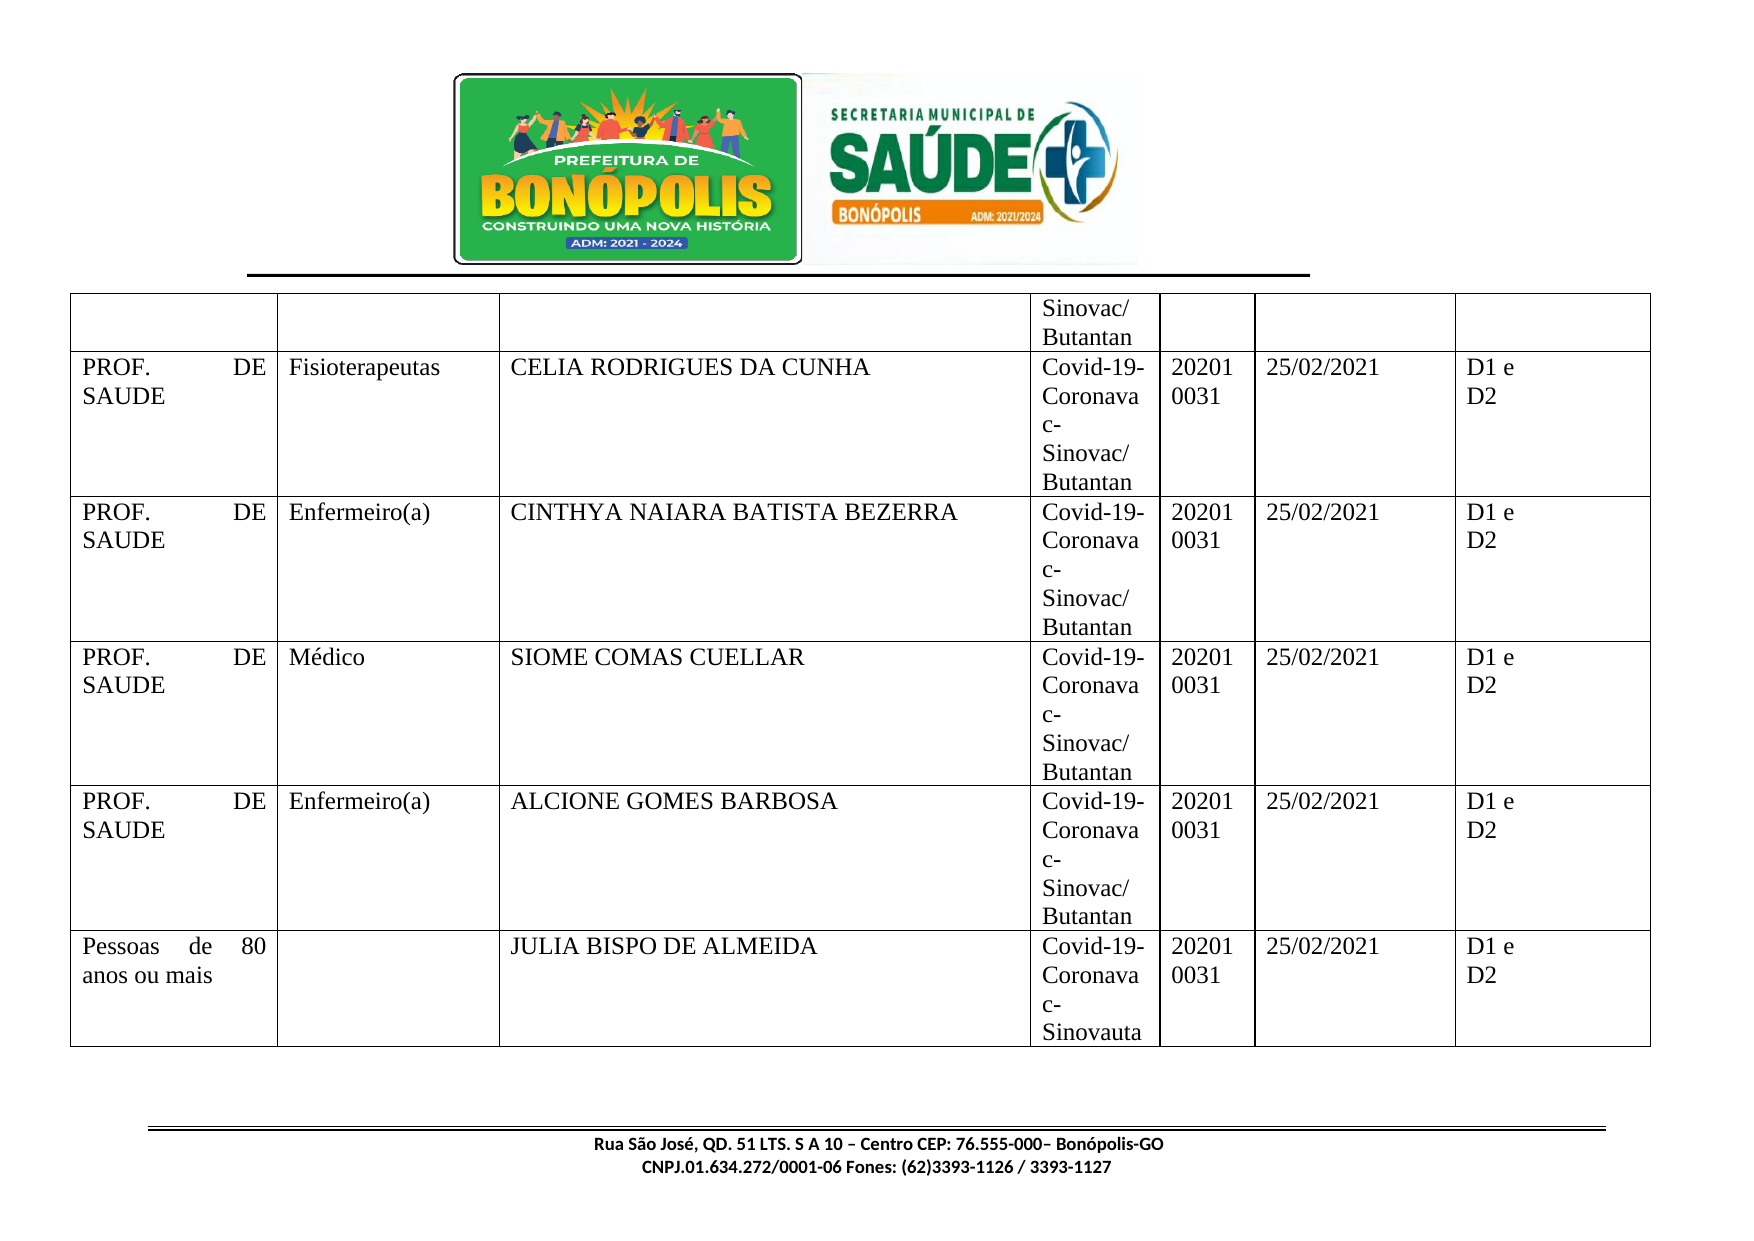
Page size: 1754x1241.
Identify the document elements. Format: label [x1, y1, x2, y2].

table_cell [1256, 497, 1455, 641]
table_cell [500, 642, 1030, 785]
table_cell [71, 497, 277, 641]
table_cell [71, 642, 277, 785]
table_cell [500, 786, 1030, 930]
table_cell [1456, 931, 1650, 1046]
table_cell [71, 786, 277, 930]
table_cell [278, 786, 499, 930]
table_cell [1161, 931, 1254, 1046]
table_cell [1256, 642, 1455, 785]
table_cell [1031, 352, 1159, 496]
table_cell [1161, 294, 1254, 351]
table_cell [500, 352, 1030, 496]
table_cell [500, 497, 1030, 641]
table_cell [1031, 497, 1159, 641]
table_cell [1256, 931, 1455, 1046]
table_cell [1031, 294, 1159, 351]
picture [453, 73, 1139, 265]
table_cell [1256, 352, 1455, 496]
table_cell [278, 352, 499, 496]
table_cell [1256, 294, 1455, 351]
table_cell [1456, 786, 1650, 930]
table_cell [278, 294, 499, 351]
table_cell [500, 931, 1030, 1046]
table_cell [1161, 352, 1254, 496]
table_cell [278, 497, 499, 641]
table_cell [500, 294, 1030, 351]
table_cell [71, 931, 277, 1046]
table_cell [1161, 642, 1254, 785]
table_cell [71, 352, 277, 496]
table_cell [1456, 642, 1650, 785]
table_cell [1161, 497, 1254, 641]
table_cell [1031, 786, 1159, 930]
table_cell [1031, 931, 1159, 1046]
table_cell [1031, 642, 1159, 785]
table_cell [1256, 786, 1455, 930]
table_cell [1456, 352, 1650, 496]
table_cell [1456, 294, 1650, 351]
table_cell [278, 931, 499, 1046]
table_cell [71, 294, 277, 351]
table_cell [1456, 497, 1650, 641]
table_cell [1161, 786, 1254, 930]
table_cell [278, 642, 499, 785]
